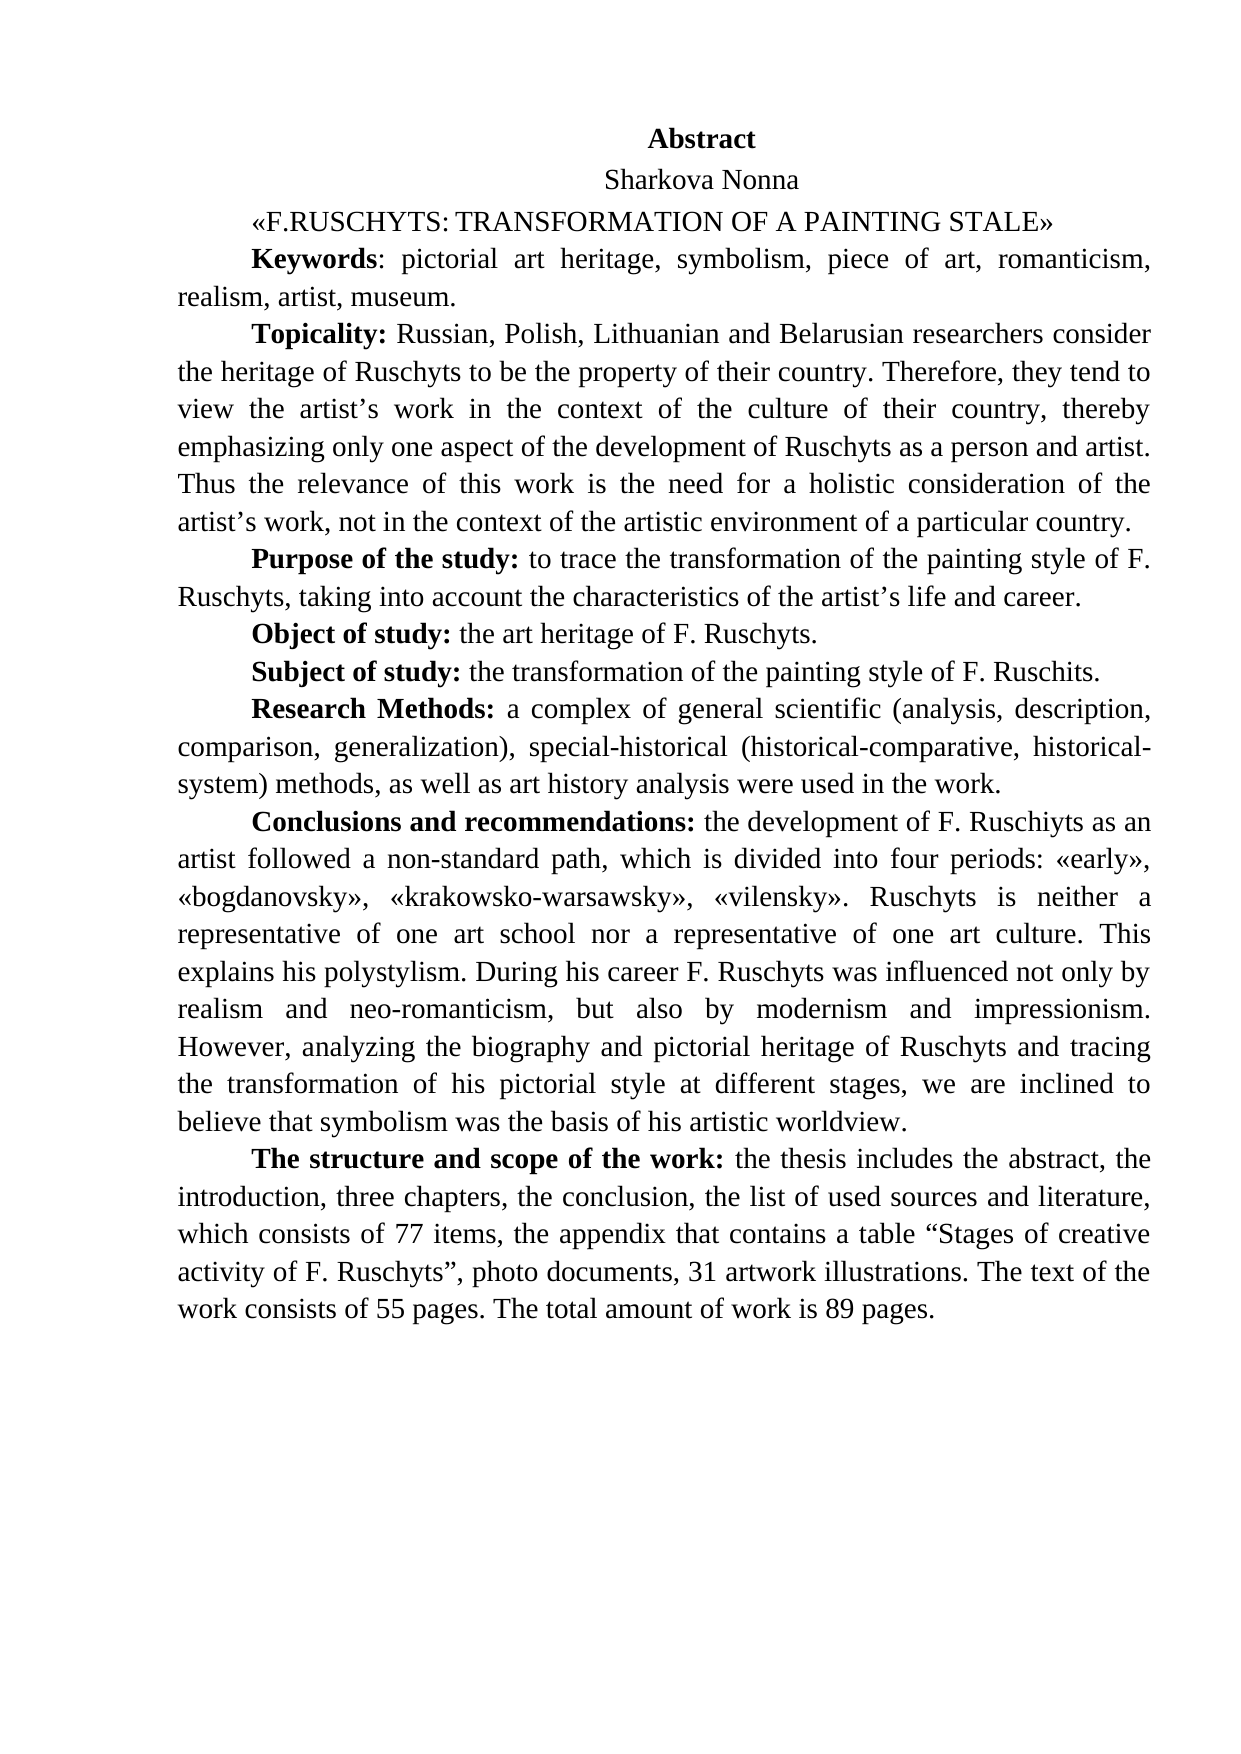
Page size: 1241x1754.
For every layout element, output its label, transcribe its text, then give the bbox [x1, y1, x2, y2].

text Object of study: the art heritage of F. Ruschyts. [177, 614, 1152, 651]
text Purpose of the study: to trace the transformation of the painting style of F. Ruschyts, taking into account the characteristics of the artist’s life and career. [177, 539, 1152, 614]
text Research Methods: a complex of general scientific (analysis, description, comparison, generalization), special-historical (historical-comparative, historical-system) methods, as well as art history analysis were used in the work. [177, 689, 1152, 801]
text Keywords: pictorial art heritage, symbolism, piece of art, romanticism, realism, artist, museum. [177, 239, 1152, 314]
text Conclusions and recommendations: the development of F. Ruschiyts as an artist followed a non-standard path, which is divided into four periods: «early», «bogdanovsky», «krakowsko-warsawsky», «vilensky». Ruschyts is neither a representative of one art school nor a representative of one art culture. This explains his polystylism. During his career F. Ruschyts was influenced not only by realism and neo-romanticism, but also by modernism and impressionism. However, analyzing the biography and pictorial heritage of Ruschyts and tracing the transformation of his pictorial style at different stages, we are inclined to believe that symbolism was the basis of his artistic worldview. [177, 801, 1152, 1139]
text Subject of study: the transformation of the painting style of F. Ruschits. [177, 651, 1152, 689]
text Abstract [177, 118, 1152, 156]
text «F.RUSCHYTS: TRANSFORMATION OF A PAINTING STALE» [177, 201, 1152, 239]
text Topicality: Russian, Polish, Lithuanian and Belarusian researchers consider the heritage of Ruschyts to be the property of their country. Therefore, they tend to view the artist’s work in the context of the culture of their country, thereby emphasizing only one aspect of the development of Ruschyts as a person and artist. Thus the relevance of this work is the need for a holistic consideration of the artist’s work, not in the context of the artistic environment of a particular country. [177, 314, 1152, 539]
text The structure and scope of the work: the thesis includes the abstract, the introduction, three chapters, the conclusion, the list of used sources and literature, which consists of 77 items, the appendix that contains a table “Stages of creative activity of F. Ruschyts”, photo documents, 31 artwork illustrations. The text of the work consists of 55 pages. The total amount of work is 89 pages. [177, 1139, 1152, 1326]
text Sharkova Nonna [177, 160, 1152, 197]
